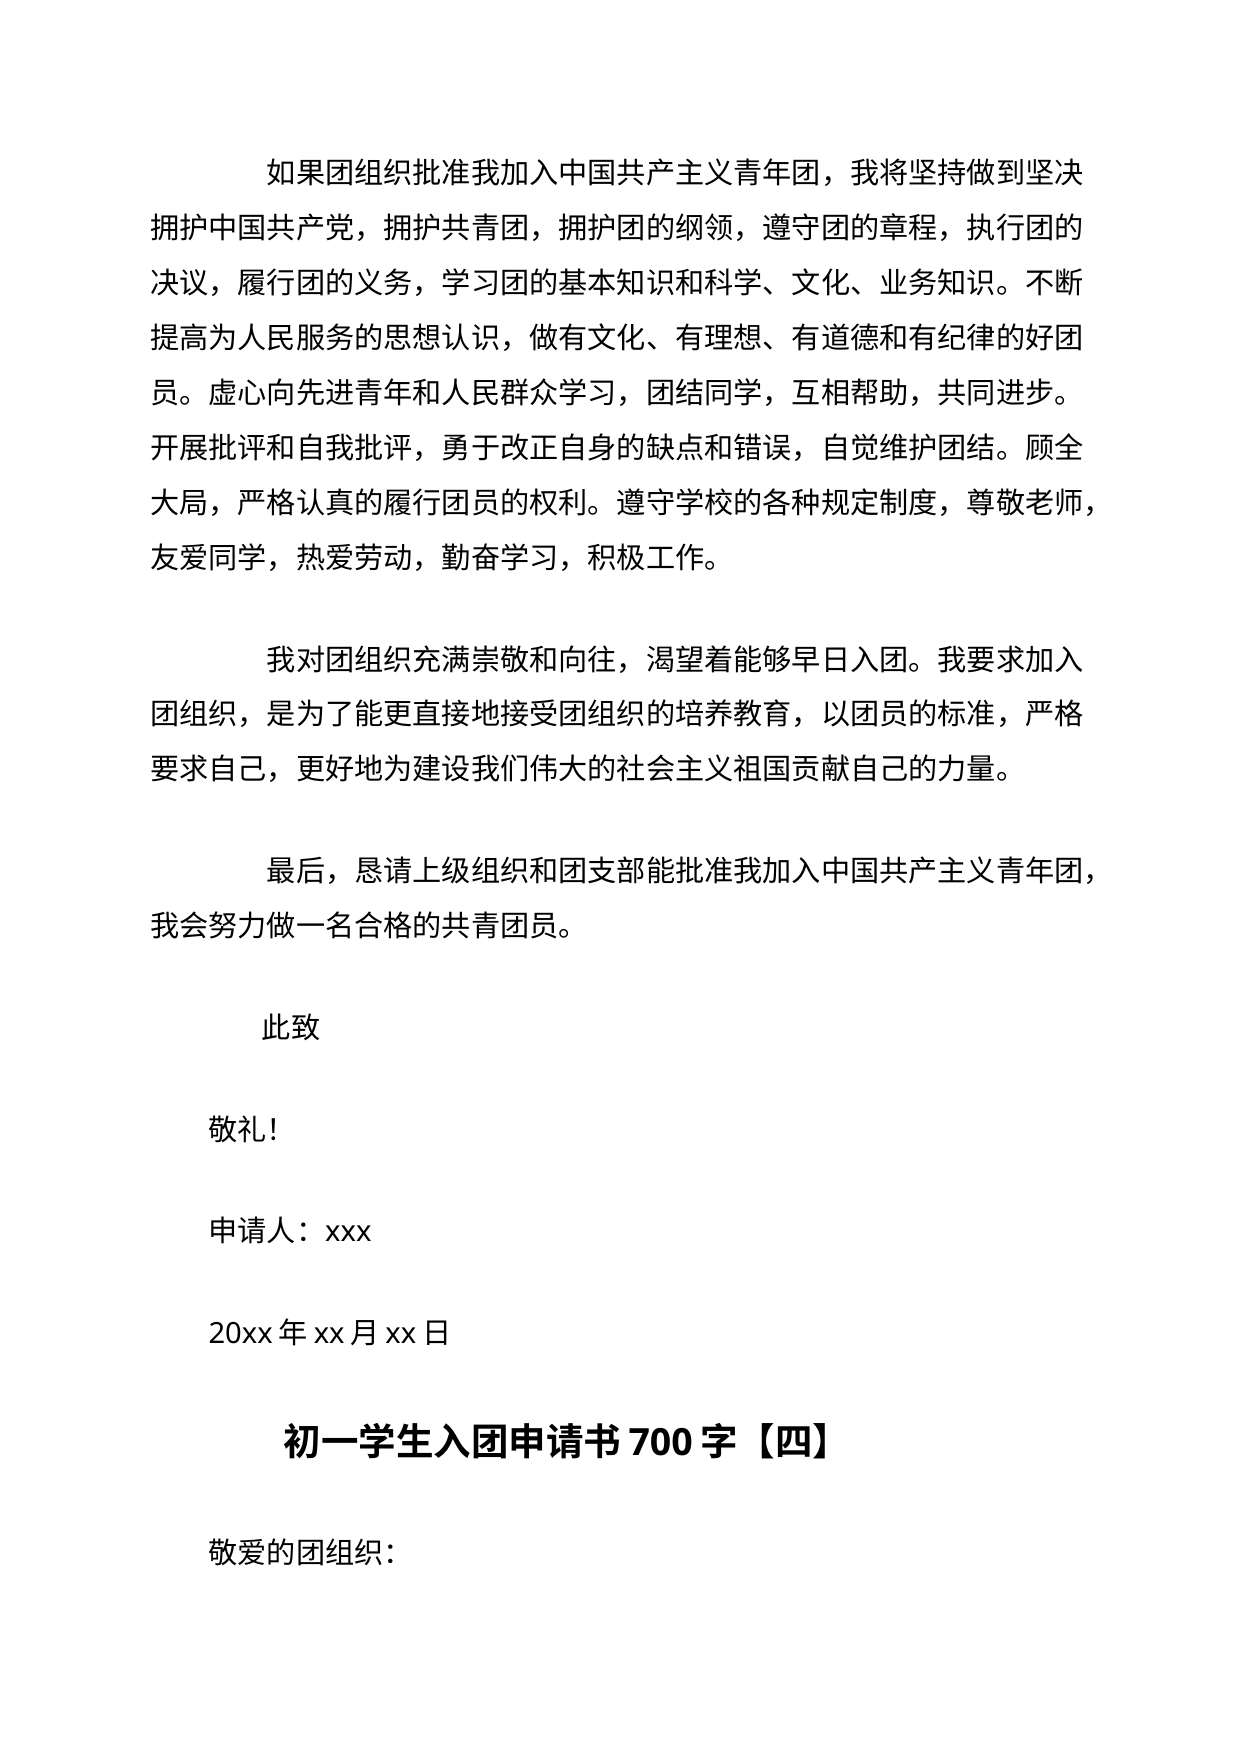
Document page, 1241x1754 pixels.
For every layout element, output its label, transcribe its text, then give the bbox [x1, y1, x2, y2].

text 敬礼！ [150, 1106, 1090, 1148]
text 此致 [150, 1004, 1090, 1047]
text 初一学生入团申请书700字【四】 [150, 1412, 1090, 1466]
text 如果团组织批准我加入中国共产主义青年团，我将坚持做到坚决拥护中国共产党，拥护共青团，拥护团的纲领，遵守团的章程，执行团的决议，履行团的义务，学习团的基本知识和科学、文化、业务知识。不断提高为人民服务的思想认识，做有文化、有理想、有道德和有纪律的好团员。虚心向先进青年和人民群众学习，团结同学，互相帮助，共同进步。开展批评和自我批评，勇于改正自身的缺点和错误，自觉维护团结。顾全大局，严格认真的履行团员的权利。遵守学校的各种规定制度，尊敬老师，友爱同学，热爱劳动，勤奋学习，积极工作。 [150, 150, 1090, 577]
text 20xx年xx月xx日 [150, 1310, 1090, 1352]
text 申请人：xxx [150, 1208, 1090, 1250]
text 敬爱的团组织： [150, 1529, 1090, 1572]
text 最后，恳请上级组织和团支部能批准我加入中国共产主义青年团，我会努力做一名合格的共青团员。 [150, 848, 1090, 945]
text 我对团组织充满崇敬和向往，渴望着能够早日入团。我要求加入团组织，是为了能更直接地接受团组织的培养教育，以团员的标准，严格要求自己，更好地为建设我们伟大的社会主义祖国贡献自己的力量。 [150, 636, 1090, 788]
